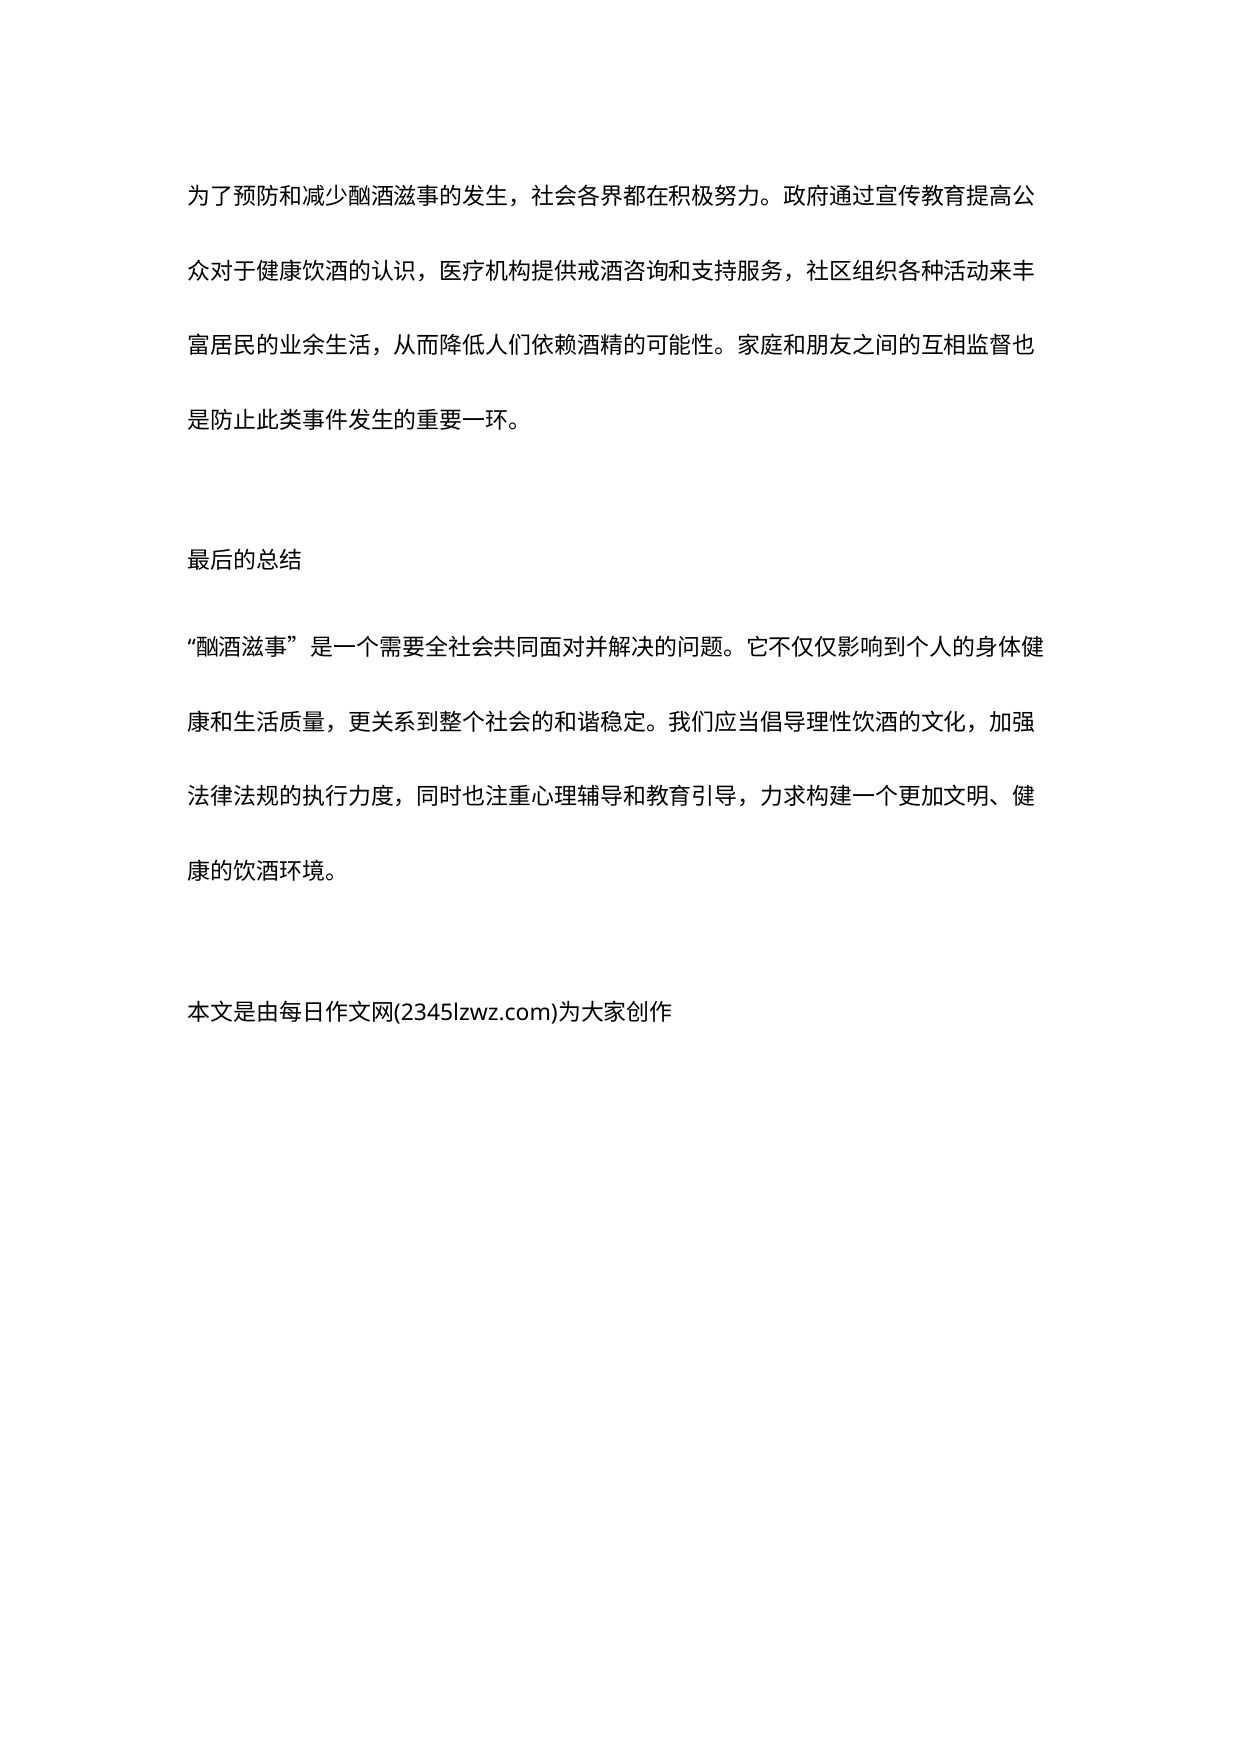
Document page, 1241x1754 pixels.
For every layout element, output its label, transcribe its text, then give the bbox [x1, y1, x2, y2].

text 最后的总结 [187, 526, 1053, 591]
text 为了预防和减少酗酒滋事的发生，社会各界都在积极努力。政府通过宣传教育提高公众对于健康饮酒的认识，医疗机构提供戒酒咨询和支持服务，社区组织各种活动来丰富居民的业余生活，从而降低人们依赖酒精的可能性。家庭和朋友之间的互相监督也是防止此类事件发生的重要一环。 [187, 162, 1053, 451]
text “酗酒滋事”是一个需要全社会共同面对并解决的问题。它不仅仅影响到个人的身体健康和生活质量，更关系到整个社会的和谐稳定。我们应当倡导理性饮酒的文化，加强法律法规的执行力度，同时也注重心理辅导和教育引导，力求构建一个更加文明、健康的饮酒环境。 [187, 613, 1053, 902]
text 本文是由每日作文网(2345lzwz.com)为大家创作 [187, 977, 1053, 1042]
